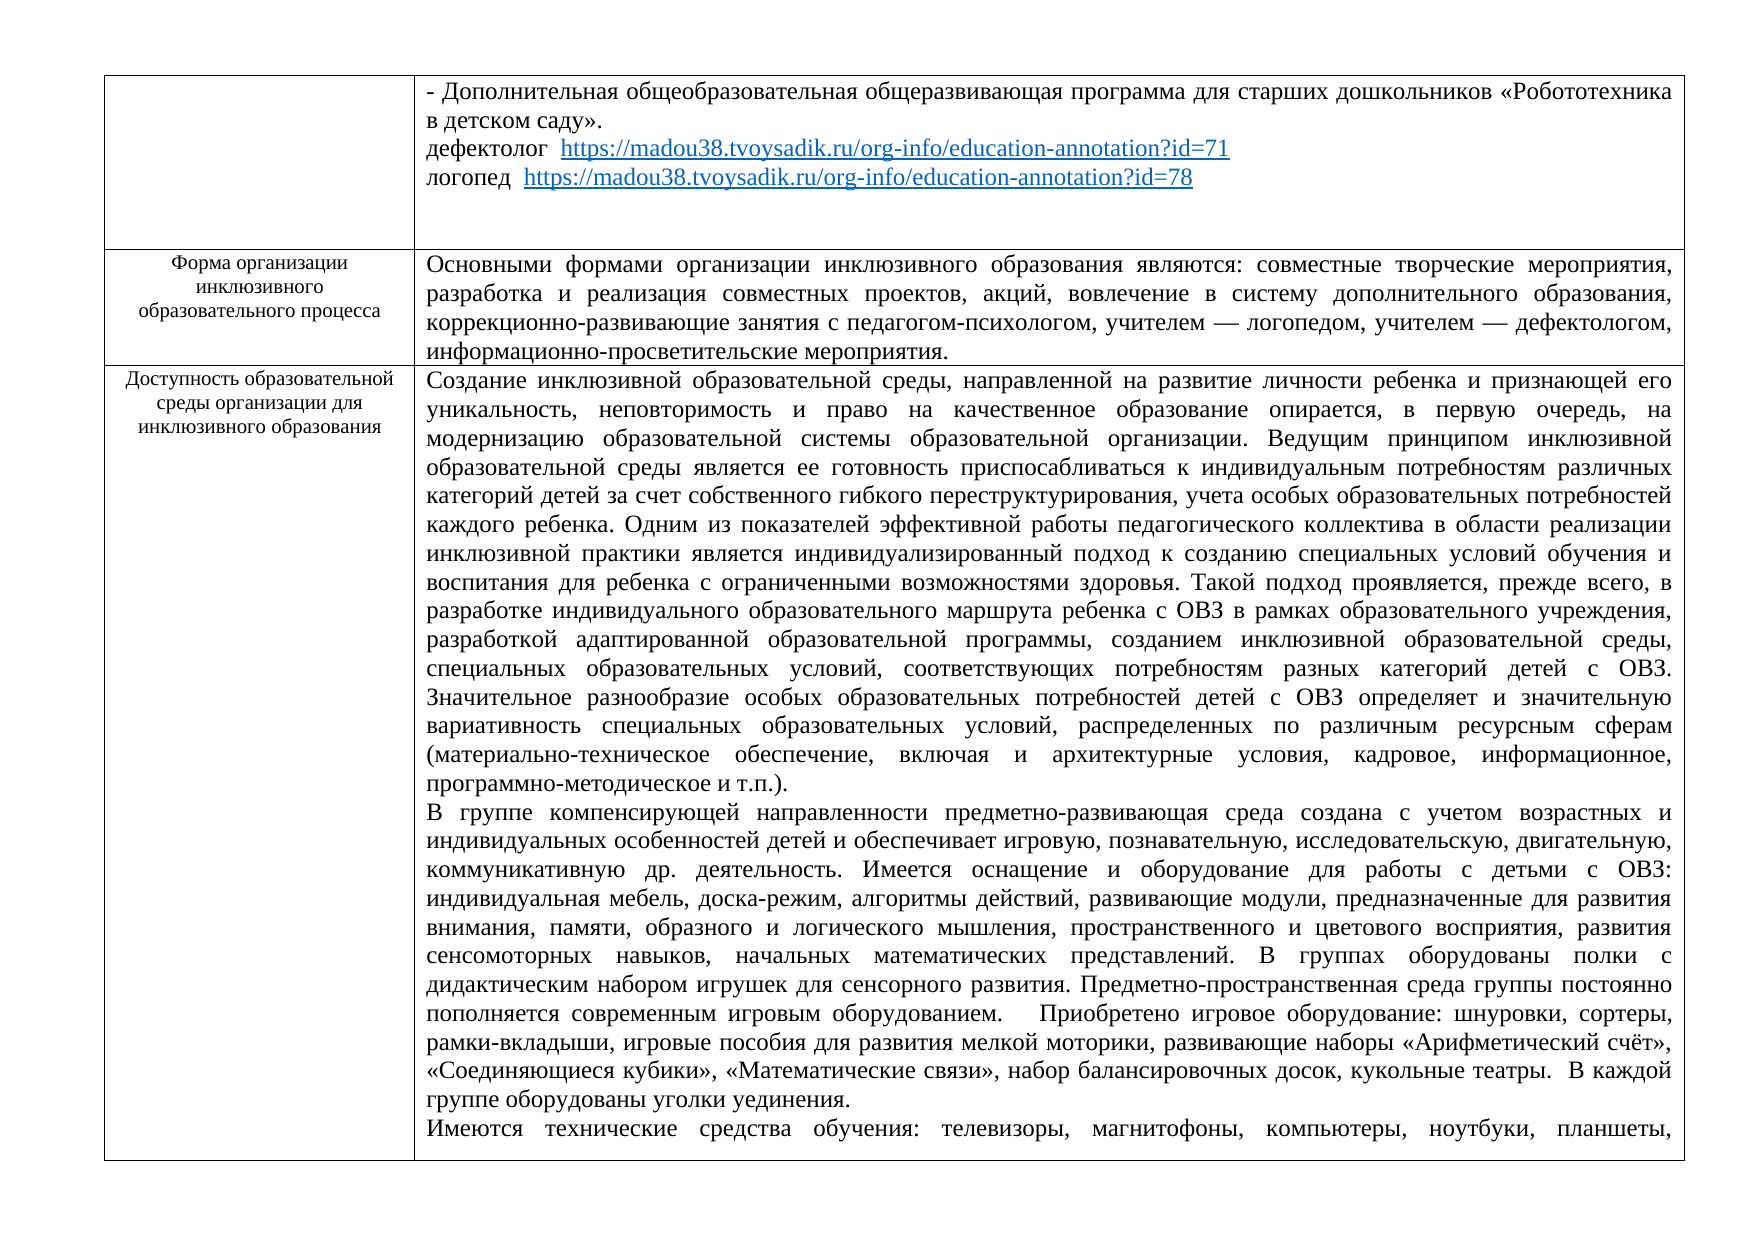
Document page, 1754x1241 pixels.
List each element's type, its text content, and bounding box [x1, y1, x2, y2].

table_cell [105, 366, 414, 1160]
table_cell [105, 76, 414, 248]
table_cell Форма организации инклюзивного образовательного процесса [105, 250, 414, 364]
table_cell Основными формами организации инклюзивного образования являются: совместные творческие мероприятия, разработка и реализация совместных проектов, акций, вовлечение в систему дополнительного образования, коррекционно-развивающие занятия с педагогом-психологом, учителем — логопедом, учителем — дефектологом, информационно-просветительские мероприятия. [415, 250, 1684, 364]
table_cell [415, 366, 1684, 1160]
